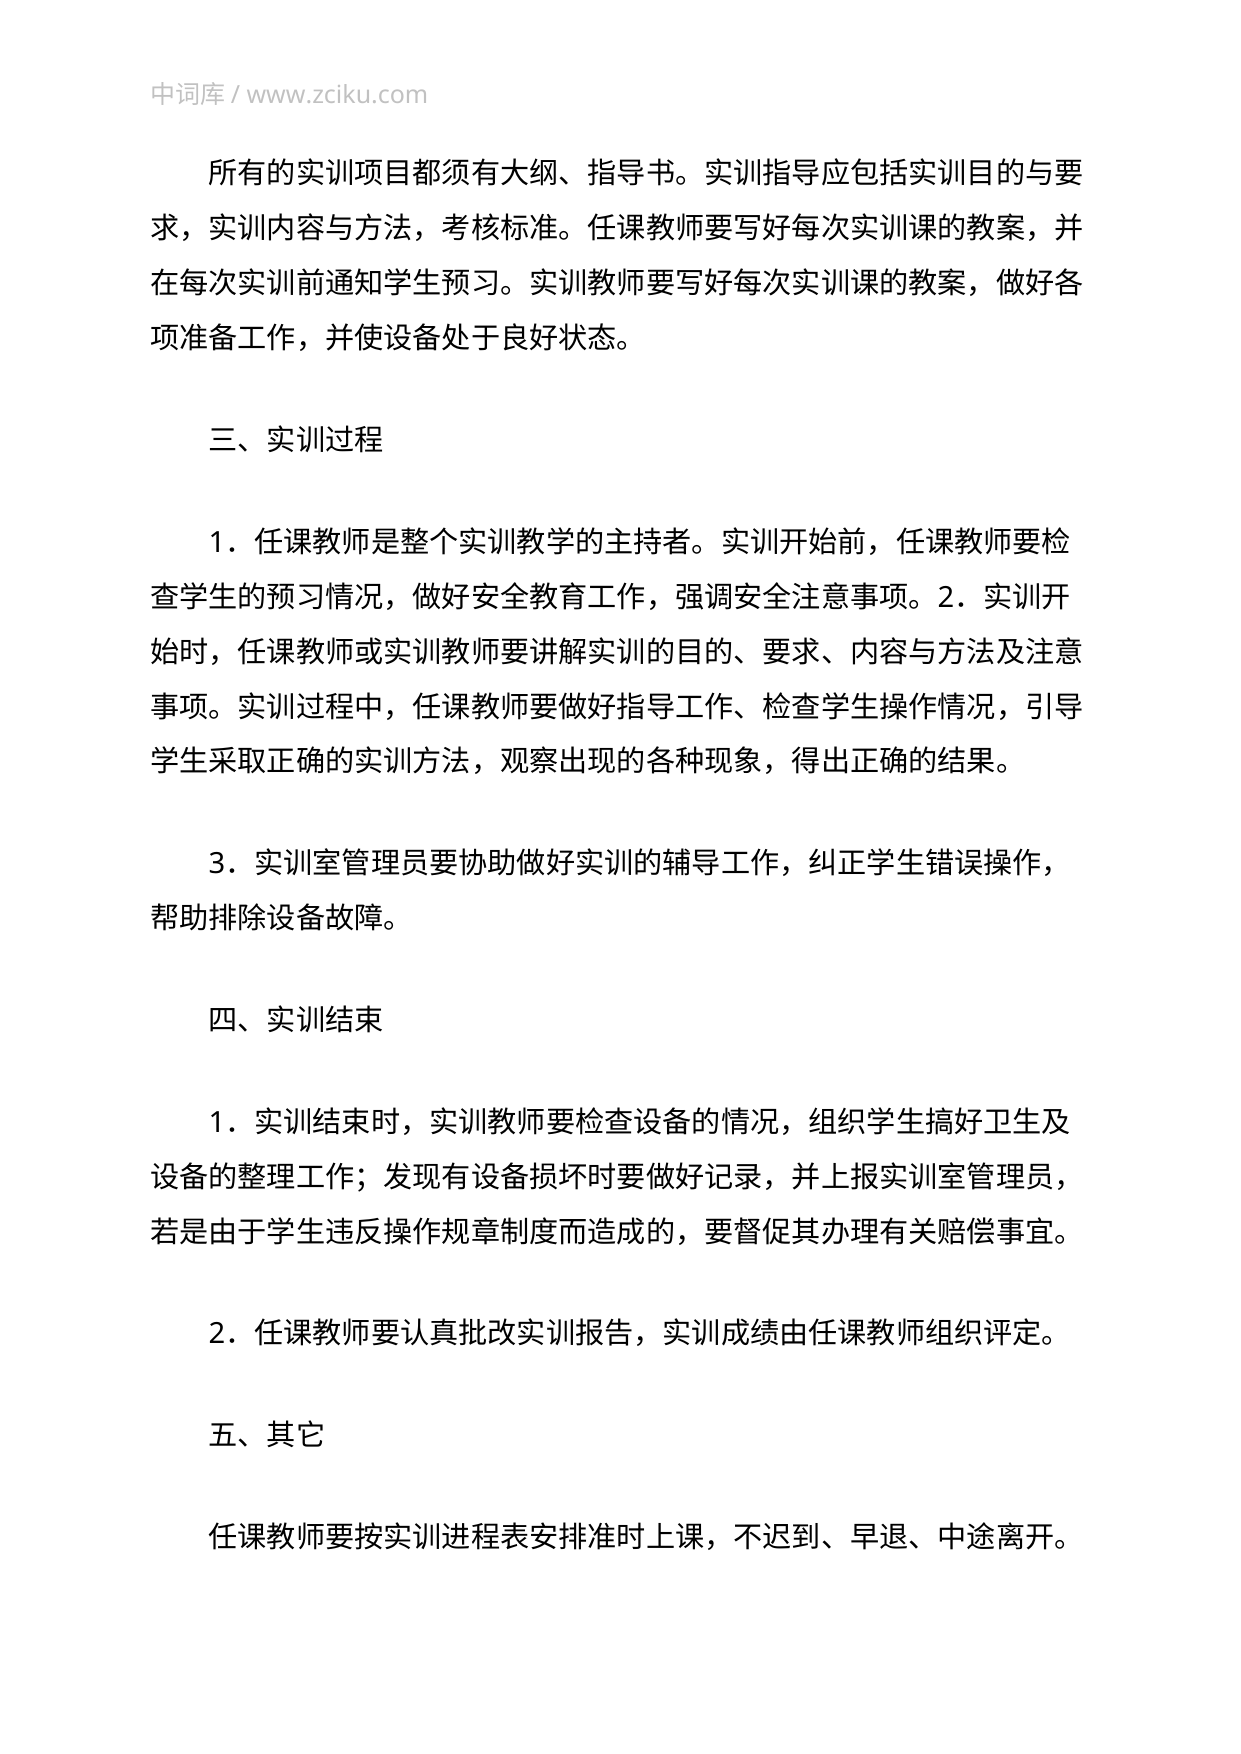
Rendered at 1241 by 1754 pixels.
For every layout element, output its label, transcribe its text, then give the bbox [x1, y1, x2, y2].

text 2．任课教师要认真批改实训报告，实训成绩由任课教师组织评定。 [150, 1310, 1090, 1352]
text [150, 1514, 1090, 1556]
text 1．实训结束时，实训教师要检查设备的情况，组织学生搞好卫生及设备的整理工作；发现有设备损坏时要做好记录，并上报实训室管理员，若是由于学生违反操作规章制度而造成的，要督促其办理有关赔偿事宜。 [150, 1098, 1090, 1251]
text 1．任课教师是整个实训教学的主持者。实训开始前，任课教师要检查学生的预习情况，做好安全教育工作，强调安全注意事项。2．实训开始时，任课教师或实训教师要讲解实训的目的、要求、内容与方法及注意事项。实训过程中，任课教师要做好指导工作、检查学生操作情况，引导学生采取正确的实训方法，观察出现的各种现象，得出正确的结果。 [150, 518, 1090, 780]
text 四、实训结束 [150, 997, 1090, 1039]
text 所有的实训项目都须有大纲、指导书。实训指导应包括实训目的与要求，实训内容与方法，考核标准。任课教师要写好每次实训课的教案，并在每次实训前通知学生预习。实训教师要写好每次实训课的教案，做好各项准备工作，并使设备处于良好状态。 [150, 150, 1090, 357]
text 3．实训室管理员要协助做好实训的辅导工作，纠正学生错误操作，帮助排除设备故障。 [150, 840, 1090, 937]
text 五、其它 [150, 1412, 1090, 1454]
text 三、实训过程 [150, 416, 1090, 459]
